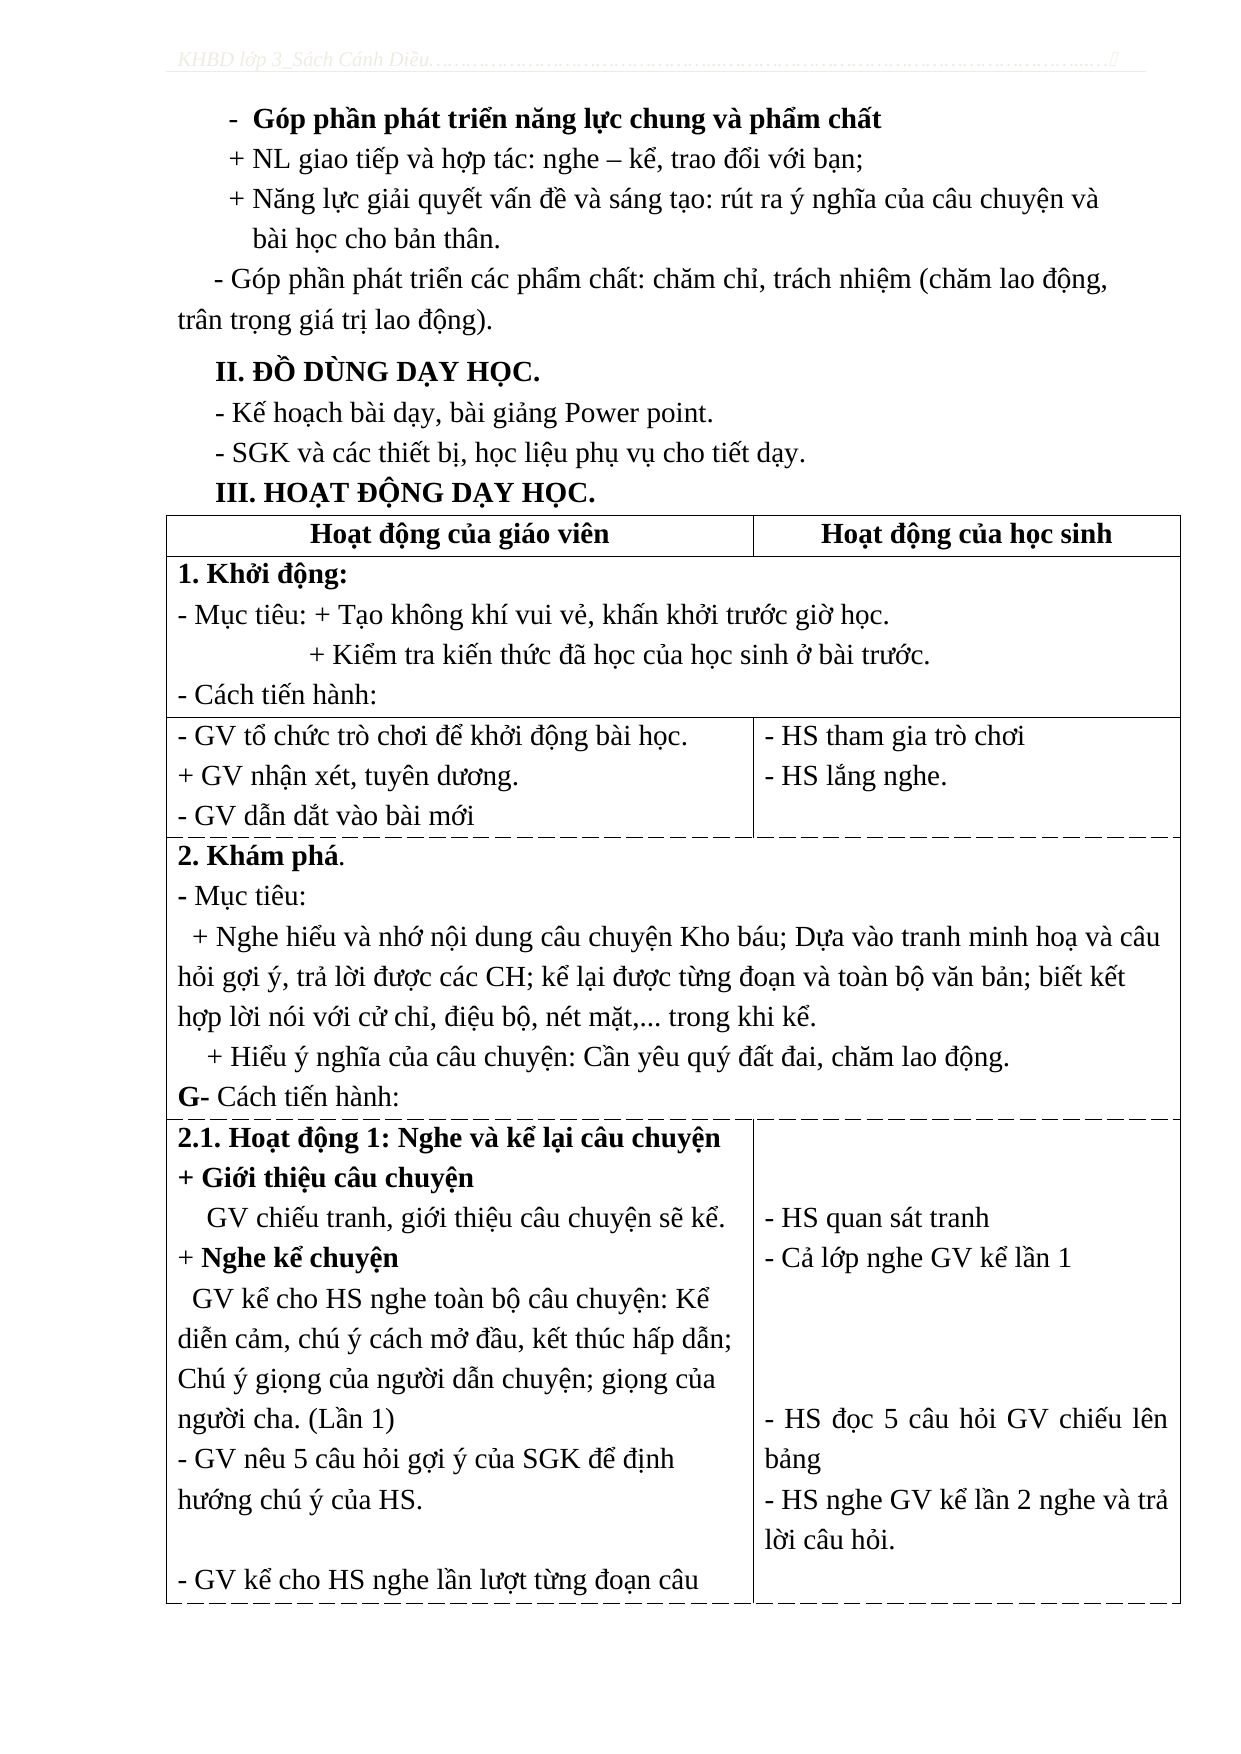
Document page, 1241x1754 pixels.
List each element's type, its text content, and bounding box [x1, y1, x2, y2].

table_header Hoạt động của học sinh [754, 516, 1180, 556]
text + Năng lực giải quyết vấn đề và sáng tạo: rút ra ý nghĩa của câu chuyện và bài học cho bản thân. [177, 181, 1134, 255]
table_cell - HS tham gia trò chơi - HS lắng nghe. [754, 718, 1180, 837]
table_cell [754, 1119, 1180, 1602]
text III. HOẠT ĐỘNG DẠY HỌC. [177, 475, 1134, 509]
table_header Hoạt động của giáo viên [167, 516, 753, 556]
table_cell - GV tổ chức trò chơi để khởi động bài học. + GV nhận xét, tuyên dương. - GV dẫn dắt vào bài mới [167, 718, 753, 837]
table_cell 1. Khởi động: - Mục tiêu: + Tạo không khí vui vẻ, khấn khởi trước giờ học. + Kiểm tra kiến thức đã học của học sinh ở bài trước. - Cách tiến hành: [167, 557, 1180, 717]
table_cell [167, 1119, 753, 1602]
text II. ĐỒ DÙNG DẠY HỌC. [177, 354, 1134, 388]
text - Góp phần phát triển năng lực chung và phẩm chất [177, 101, 1134, 134]
table_cell 2. Khám phá. - Mục tiêu: + Nghe hiểu và nhớ nội dung câu chuyện Kho báu; Dựa vào tranh minh hoạ và câu hỏi gợi ý, trả lời được các CH; kể lại được từng đoạn và toàn bộ văn bản; biết kết hợp lời nói với cử chỉ, điệu bộ, nét mặt,... trong khi kể. + Hiểu ý nghĩa của câu chuyện: Cần yêu quý đất đai, chăm lao động. G- Cách tiến hành: [167, 837, 1180, 1119]
text - Kế hoạch bài dạy, bài giảng Power point. [177, 395, 1134, 428]
text - Góp phần phát triển các phẩm chất: chăm chỉ, trách nhiệm (chăm lao động, trân trọng giá trị lao động). [177, 262, 1134, 335]
text - SGK và các thiết bị, học liệu phụ vụ cho tiết dạy. [177, 435, 1134, 468]
text + NL giao tiếp và hợp tác: nghe – kể, trao đổi với bạn; [177, 141, 1134, 174]
